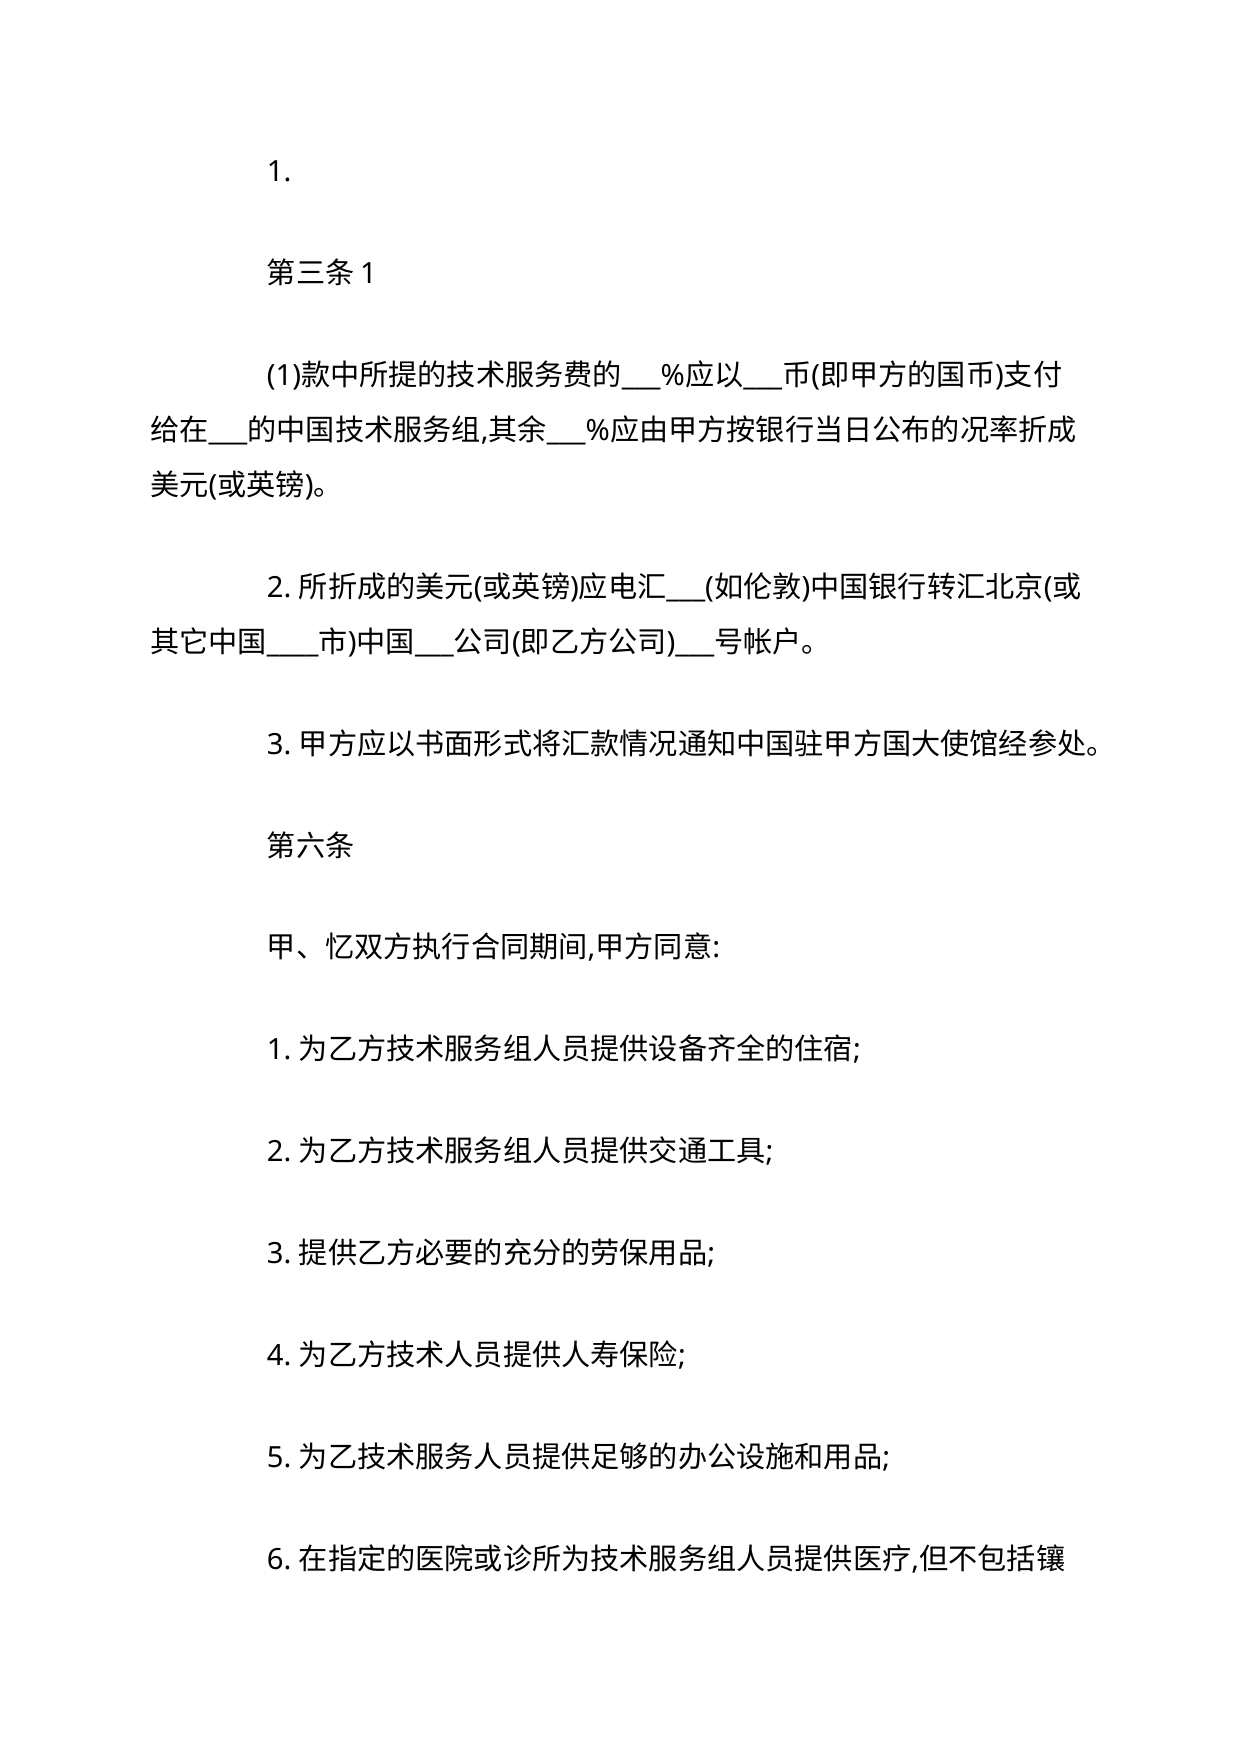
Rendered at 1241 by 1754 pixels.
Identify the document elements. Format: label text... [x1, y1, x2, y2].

text 2. 所折成的美元(或英镑)应电汇___(如伦敦)中国银行转汇北京(或其它中国____市)中国___公司(即乙方公司)___号帐户。 [150, 563, 1090, 661]
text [150, 1536, 1090, 1578]
text (1)款中所提的技术服务费的___%应以___币(即甲方的国币)支付给在___的中国技术服务组,其余___%应由甲方按银行当日公布的况率折成美元(或英镑)。 [150, 351, 1090, 504]
text 第六条 [150, 822, 1090, 864]
text 甲、忆双方执行合同期间,甲方同意: [150, 924, 1090, 966]
text 3. 甲方应以书面形式将汇款情况通知中国驻甲方国大使馆经参处。 [150, 720, 1090, 763]
text 3. 提供乙方必要的充分的劳保用品; [150, 1230, 1090, 1272]
text 2. 为乙方技术服务组人员提供交通工具; [150, 1128, 1090, 1170]
text 1. 为乙方技术服务组人员提供设备齐全的住宿; [150, 1026, 1090, 1068]
text 第三条1 [150, 249, 1090, 292]
text 4. 为乙方技术人员提供人寿保险; [150, 1332, 1090, 1374]
text 1. [150, 150, 1090, 190]
text 5. 为乙技术服务人员提供足够的办公设施和用品; [150, 1434, 1090, 1476]
